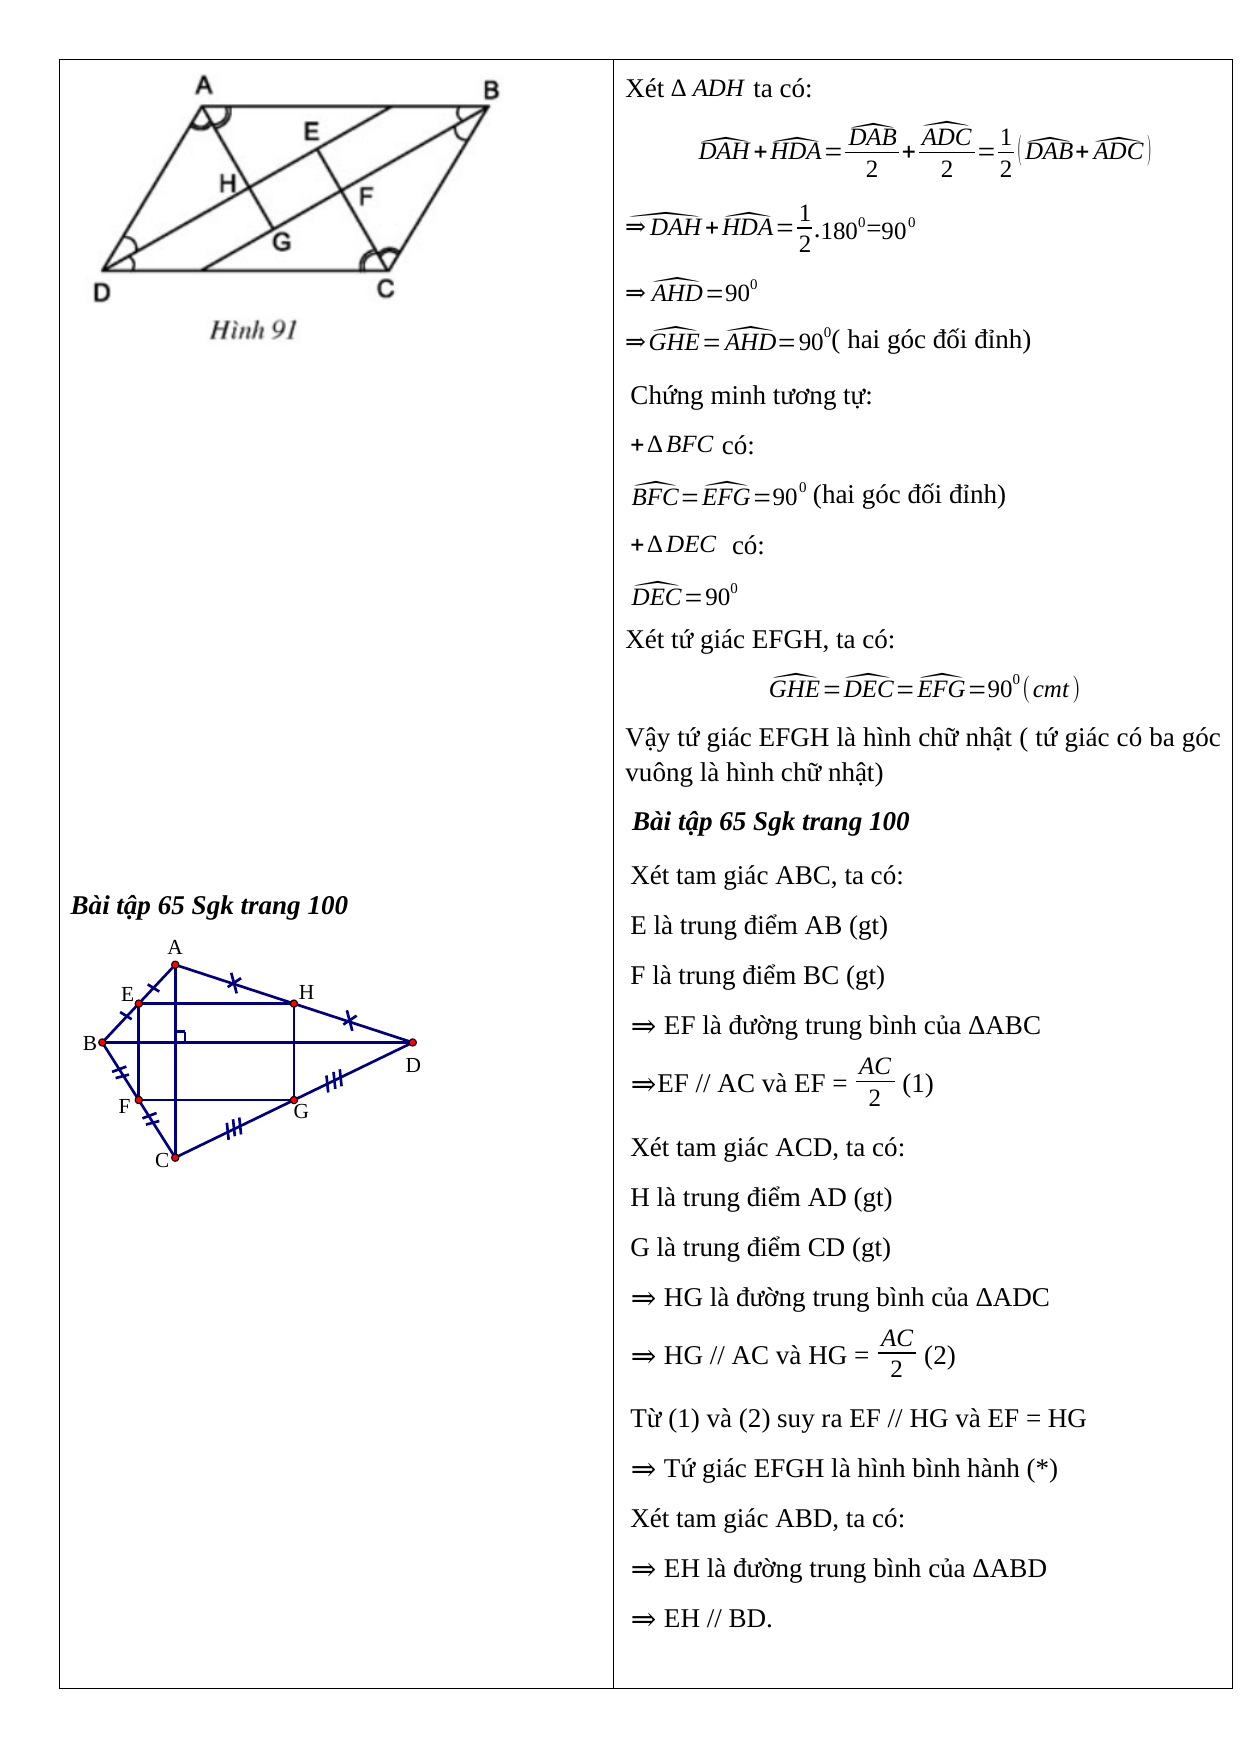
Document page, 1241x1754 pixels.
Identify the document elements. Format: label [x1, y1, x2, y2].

table_cell [614, 60, 1232, 1688]
picture [70, 60, 508, 349]
table_cell [60, 60, 613, 1688]
